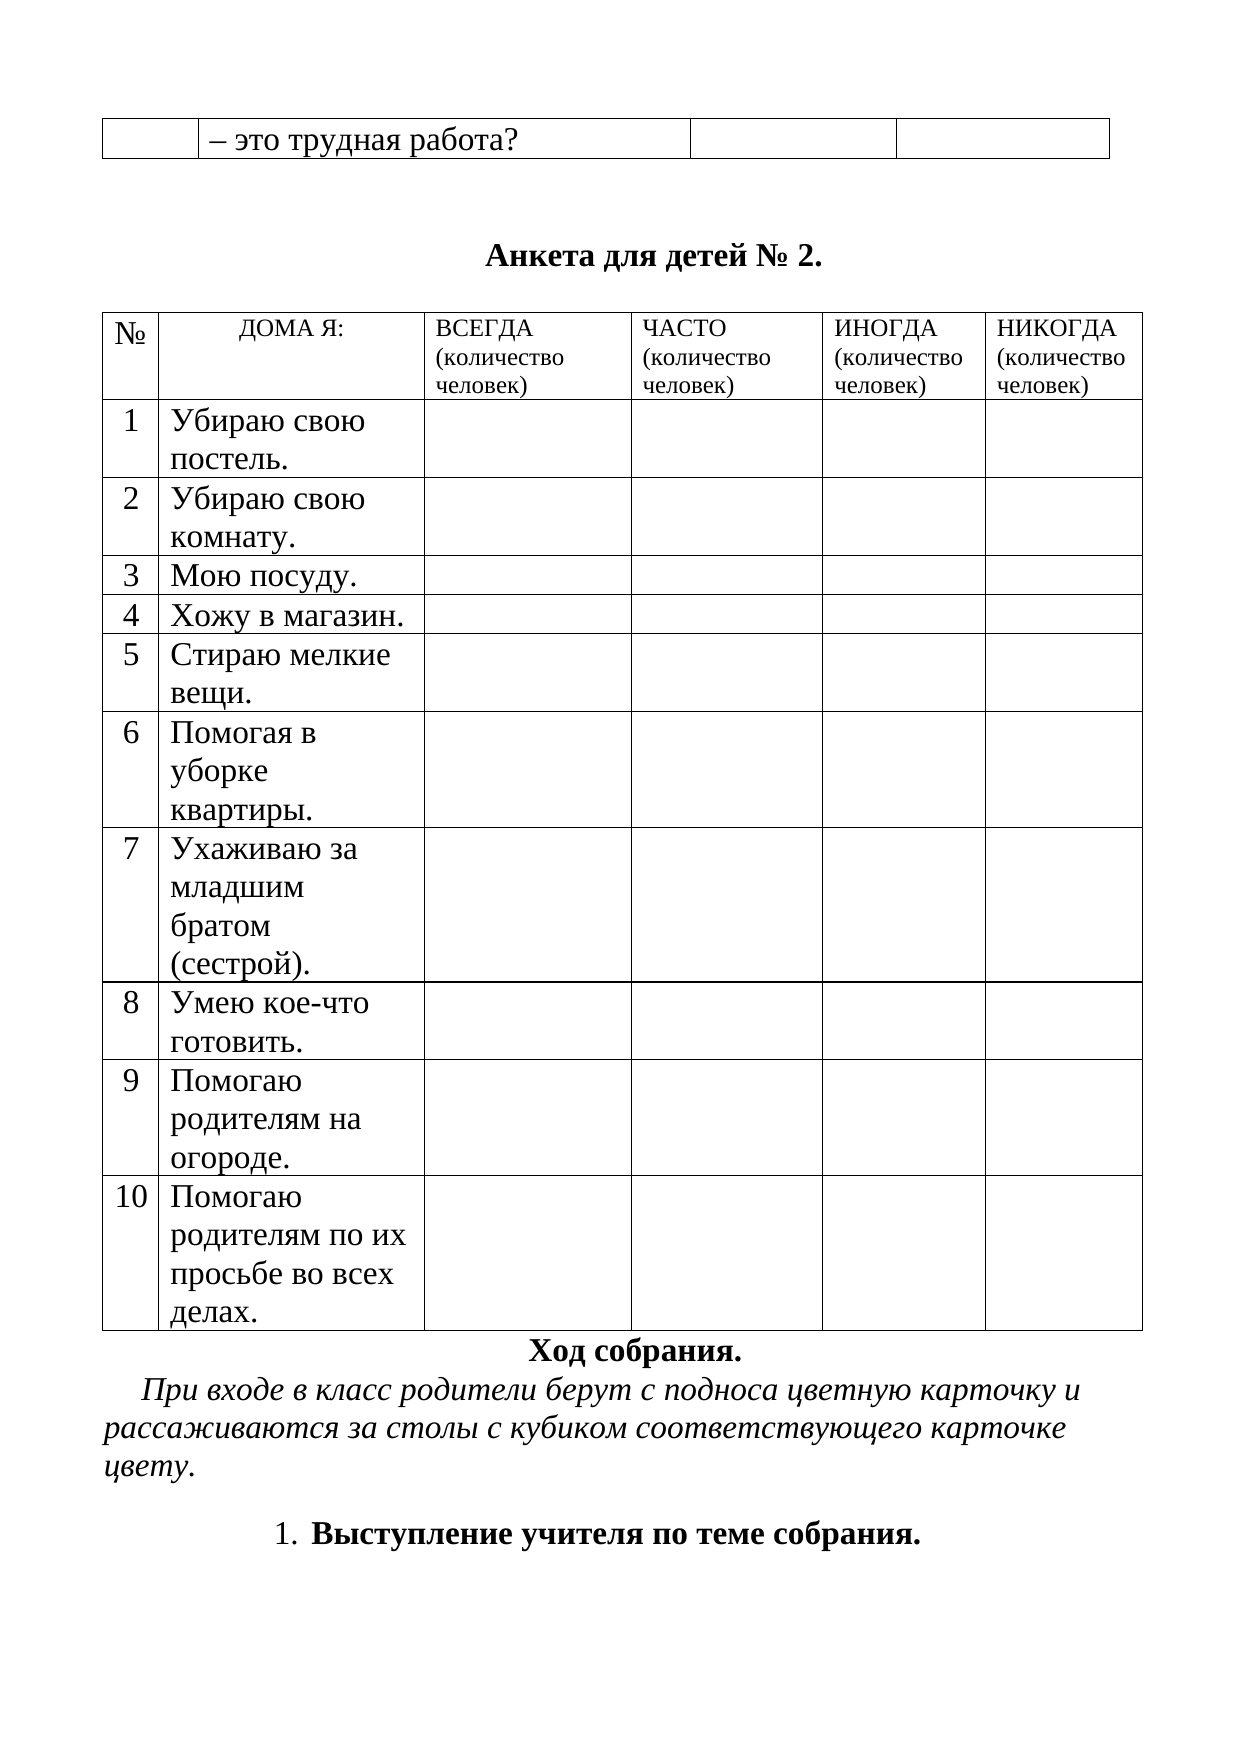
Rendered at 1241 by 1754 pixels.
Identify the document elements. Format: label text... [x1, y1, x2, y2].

table_cell Стираю мелкие вещи. [159, 634, 424, 711]
table_cell 8 [103, 983, 158, 1059]
table_cell [425, 828, 631, 981]
table_cell [823, 556, 985, 594]
table_cell [823, 634, 985, 711]
table_cell [425, 1060, 631, 1175]
table_cell 5 [103, 634, 158, 711]
table_cell [986, 1060, 1142, 1175]
table_cell [986, 478, 1142, 554]
table_cell 7. [103, 119, 198, 157]
table_cell 7 [103, 828, 158, 981]
table_cell [632, 634, 822, 711]
table_cell Ухаживаю за младшим братом (сестрой). [159, 828, 424, 981]
table_cell [986, 400, 1142, 477]
table_cell [986, 595, 1142, 633]
table_header № [103, 313, 158, 399]
table_cell [986, 556, 1142, 594]
table_cell [986, 1176, 1142, 1329]
table_cell Убираю свою комнату. [159, 478, 424, 554]
table_cell [632, 595, 822, 633]
table_cell [986, 712, 1142, 827]
table_cell [632, 400, 822, 477]
table_cell Хожу в магазин. [159, 595, 424, 633]
text Анкета для детей № 2. [141, 235, 1167, 273]
table_header ИНОГДА (количество человек) [823, 313, 985, 399]
table_cell Помогаю родителям по их просьбе во всех делах. [159, 1176, 424, 1329]
table_cell [632, 1060, 822, 1175]
table_cell [823, 595, 985, 633]
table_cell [199, 119, 690, 157]
table_cell [632, 828, 822, 981]
table_cell [823, 478, 985, 554]
table_cell [823, 1060, 985, 1175]
table_cell [823, 983, 985, 1059]
table_cell 4 [103, 595, 158, 633]
table_header ВСЕГДА (количество человек) [425, 313, 631, 399]
table_cell [425, 400, 631, 477]
table_cell [425, 478, 631, 554]
table_cell 10 [103, 1176, 158, 1329]
table_cell [425, 556, 631, 594]
table_cell [823, 400, 985, 477]
table_cell [632, 1176, 822, 1329]
table_cell Помогаю родителям на огороде. [159, 1060, 424, 1175]
table_cell [632, 712, 822, 827]
table_cell Помогая в уборке квартиры. [159, 712, 424, 827]
table_cell [632, 478, 822, 554]
table_cell [823, 828, 985, 981]
text При входе в класс родители берут с подноса цветную карточку и рассаживаются за столы с кубиком соответствующего карточке цвету. [103, 1369, 1167, 1484]
table_cell [632, 556, 822, 594]
table_cell [823, 712, 985, 827]
table_cell [986, 634, 1142, 711]
table_cell [425, 595, 631, 633]
table_cell [425, 712, 631, 827]
table_cell 9 [103, 1060, 158, 1175]
table_cell 3 [103, 556, 158, 594]
table_cell Мою посуду. [159, 556, 424, 594]
list Выступление учителя по теме собрания. [28, 1513, 1167, 1551]
table_cell [425, 983, 631, 1059]
table_cell Убираю свою постель. [159, 400, 424, 477]
table_cell [986, 828, 1142, 981]
table_cell [897, 119, 1109, 157]
table_cell [425, 634, 631, 711]
table_cell [823, 1176, 985, 1329]
table_cell 6 [103, 712, 158, 827]
table_header ЧАСТО (количество человек) [632, 313, 822, 399]
table_cell 1 [103, 400, 158, 477]
table_header НИКОГДА (количество человек) [986, 313, 1142, 399]
table_cell [986, 983, 1142, 1059]
table_cell 2 [103, 478, 158, 554]
table_cell [632, 983, 822, 1059]
table_cell [691, 119, 896, 157]
text Ход собрания. [103, 1331, 1167, 1369]
table_cell [425, 1176, 631, 1329]
table_cell Умею кое-что готовить. [159, 983, 424, 1059]
table_header ДОМА Я: [159, 313, 424, 399]
